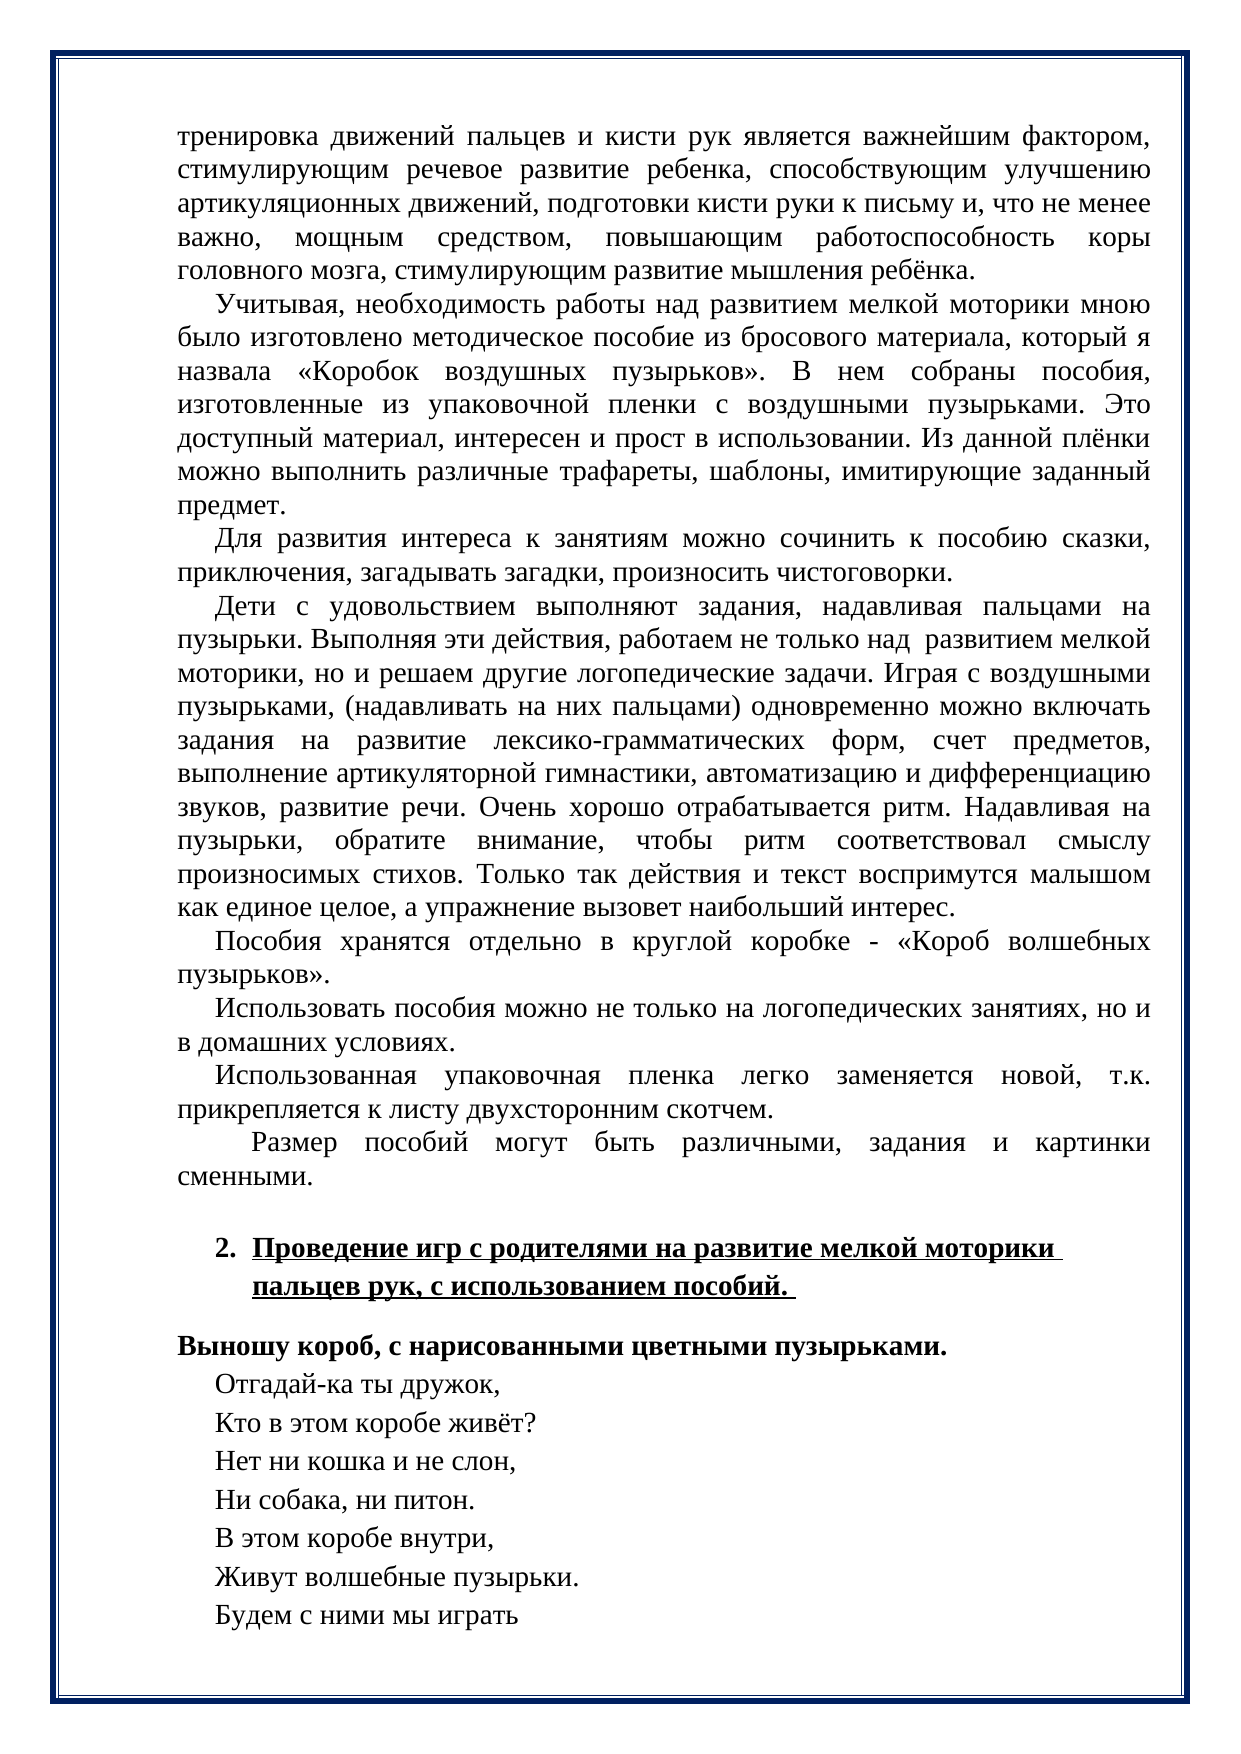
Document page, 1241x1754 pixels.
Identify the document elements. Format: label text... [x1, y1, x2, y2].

text Использованная упаковочная пленка легко заменяется новой, т.к. прикрепляется к листу двухсторонним скотчем. [177, 1057, 1152, 1124]
text Кто в этом коробе живёт? [214, 1405, 1152, 1438]
text Живут волшебные пузырьки. [214, 1559, 1152, 1592]
text Нет ни кошка и не слон, [214, 1443, 1152, 1477]
text Отгадай-ка ты дружок, [214, 1366, 1152, 1400]
text Выношу короб, с нарисованными цветными пузырьками. [177, 1328, 1152, 1361]
text Ни собака, ни питон. [214, 1482, 1152, 1515]
list Проведение игр с родителями на развитие мелкой моторики пальцев рук, с использованием пособий. [214, 1230, 1152, 1302]
text Для развития интереса к занятиям можно сочинить к пособию сказки, приключения, загадывать загадки, произносить чистоговорки. [177, 521, 1152, 588]
text Будем с ними мы играть [214, 1597, 1152, 1631]
text В этом коробе внутри, [214, 1520, 1152, 1554]
text Пособия хранятся отдельно в круглой коробке - «Короб волшебных пузырьков». [177, 923, 1152, 990]
text Дети с удовольствием выполняют задания, надавливая пальцами на пузырьки. Выполняя эти действия, работаем не только над развитием мелкой моторики, но и решаем другие логопедические задачи. Играя с воздушными пузырьками, (надавливать на них пальцами) одновременно можно включать задания на развитие лексико-грамматических форм, счет предметов, выполнение артикуляторной гимнастики, автоматизацию и дифференциацию звуков, развитие речи. Очень хорошо отрабатывается ритм. Надавливая на пузырьки, обратите внимание, чтобы ритм соответствовал смыслу произносимых стихов. Только так действия и текст воспримутся малышом как единое целое, а упражнение вызовет наибольший интерес. [177, 588, 1152, 923]
text Размер пособий могут быть различными, задания и картинки сменными. [177, 1124, 1152, 1191]
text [177, 118, 1152, 286]
text Использовать пособия можно не только на логопедических занятиях, но и в домашних условиях. [177, 990, 1152, 1057]
text Учитывая, необходимость работы над развитием мелкой моторики мною было изготовлено методическое пособие из бросового материала, который я назвала «Коробок воздушных пузырьков». В нем собраны пособия, изготовленные из упаковочной пленки с воздушными пузырьками. Это доступный материал, интересен и прост в использовании. Из данной плёнки можно выполнить различные трафареты, шаблоны, имитирующие заданный предмет. [177, 286, 1152, 521]
